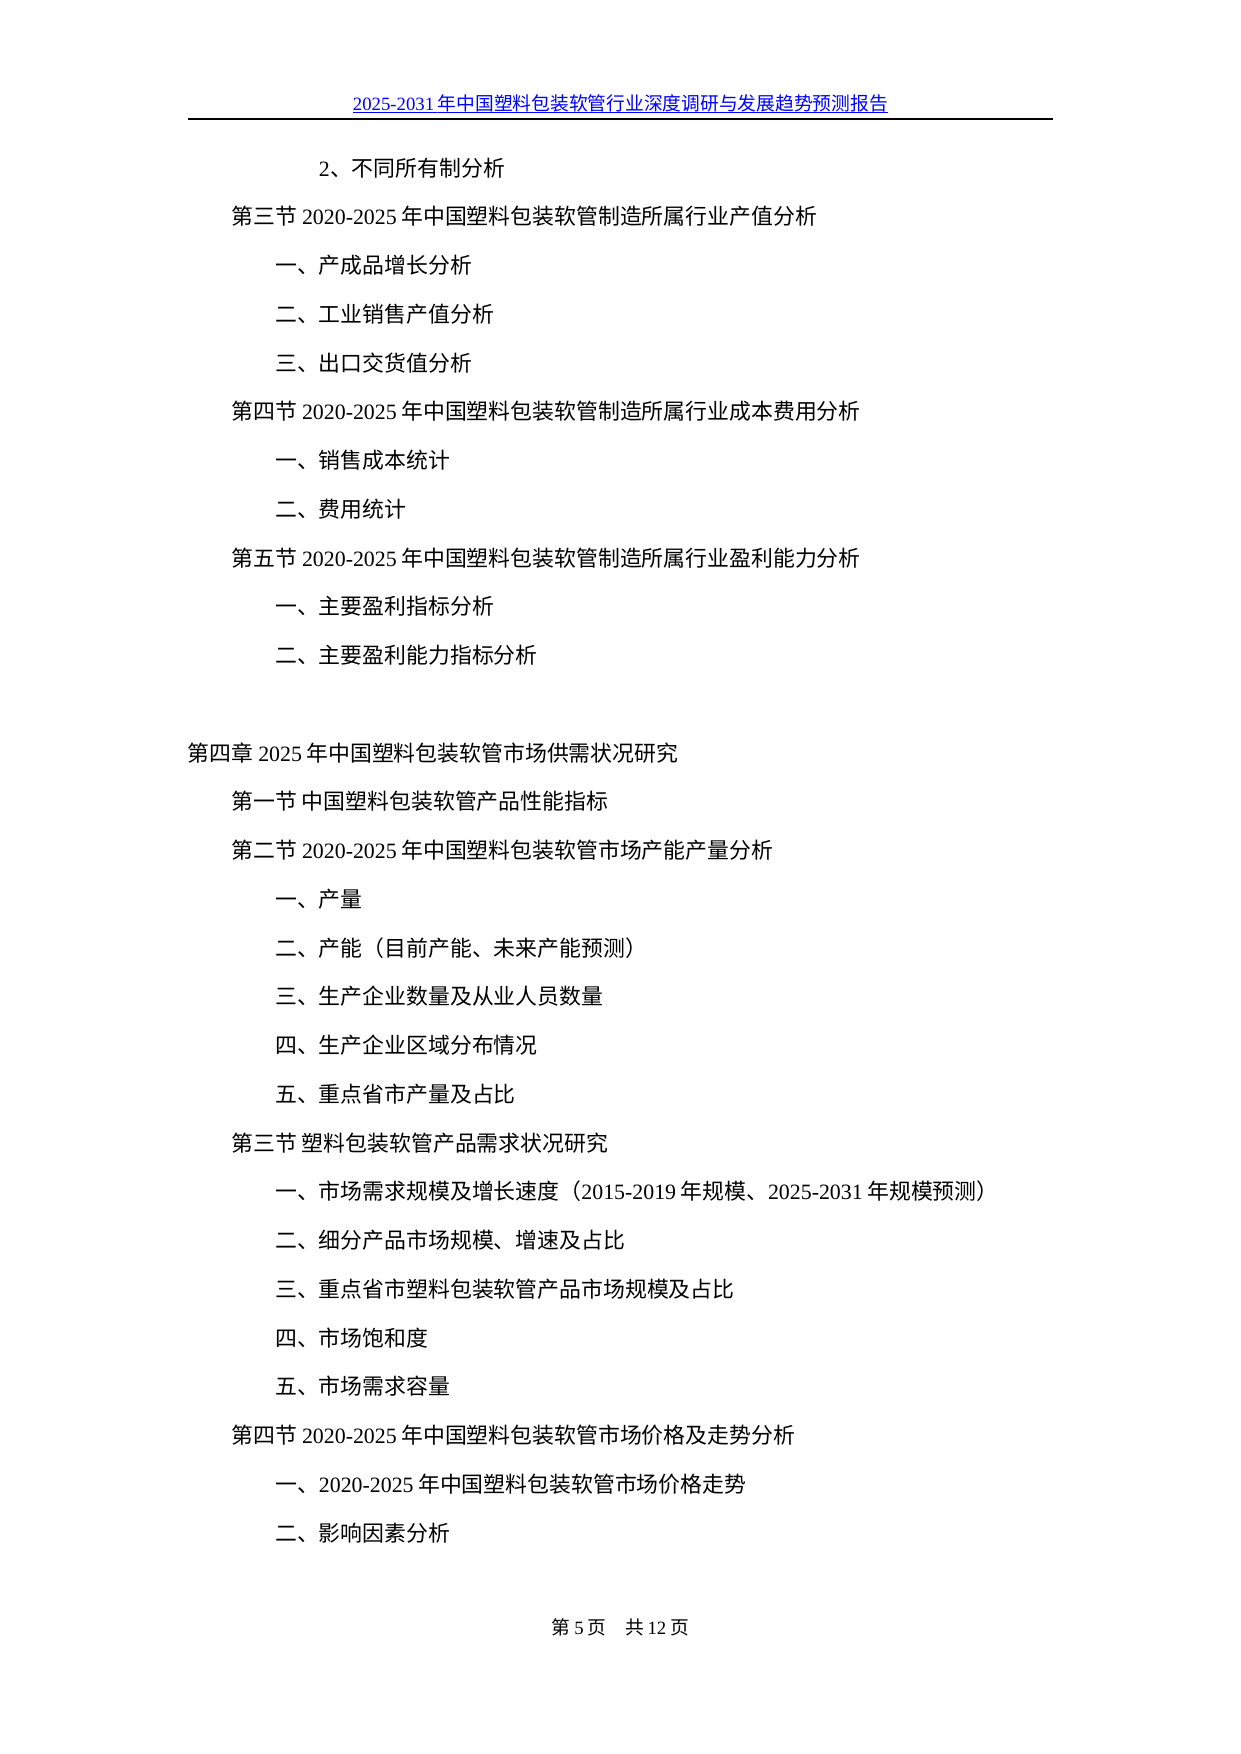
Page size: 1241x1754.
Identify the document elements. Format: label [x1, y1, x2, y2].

text [187, 150, 1053, 1548]
